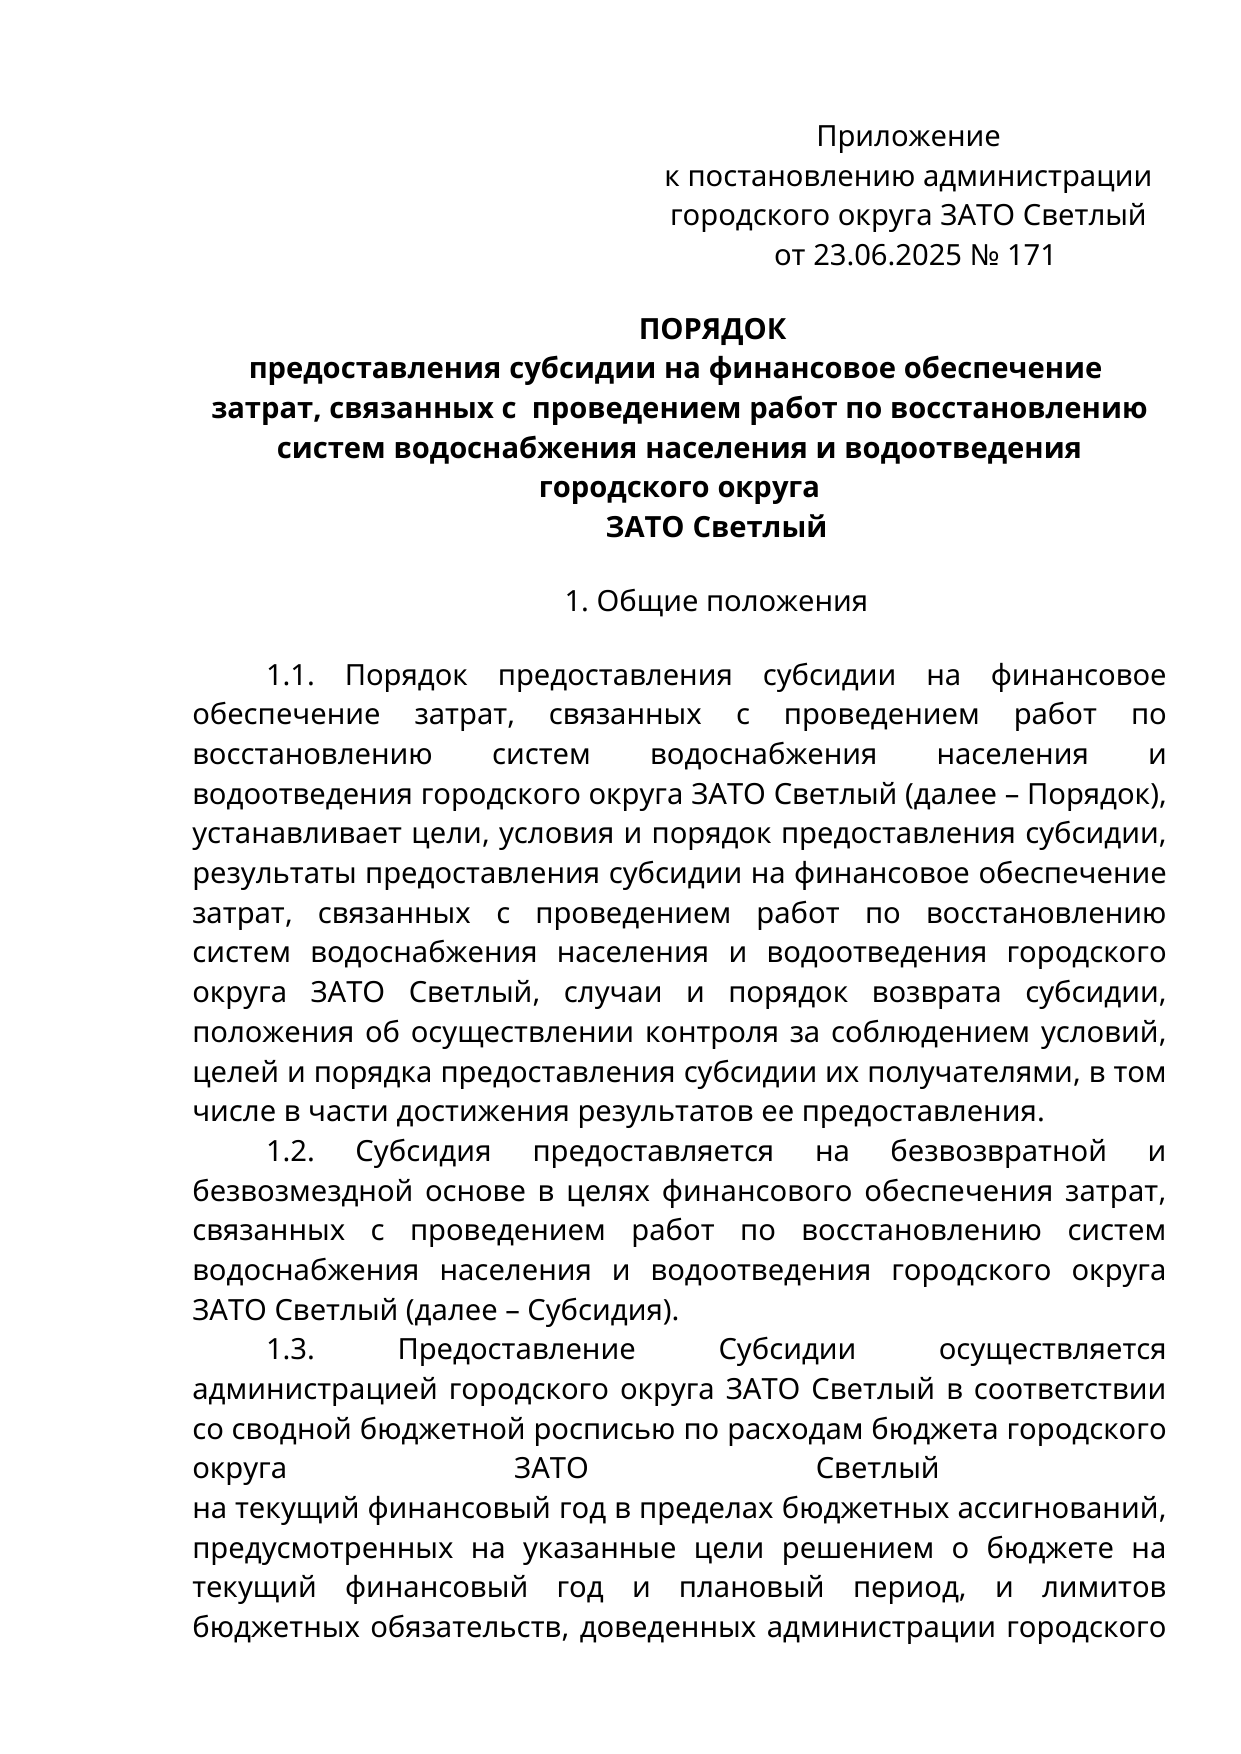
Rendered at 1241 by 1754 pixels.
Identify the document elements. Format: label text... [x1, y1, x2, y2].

text городского округа ЗАТО Светлый [650, 194, 1167, 234]
text 1.2. Субсидия предоставляется на безвозвратной и безвозмездной основе в целях финансового обеспечения затрат, связанных с проведением работ по восстановлению систем водоснабжения населения и водоотведения городского округа ЗАТО Светлый (далее – Субсидия). [192, 1130, 1167, 1329]
text ПОРЯДОК предоставления субсидии на финансовое обеспечение затрат, связанных с проведением работ по восстановлению систем водоснабжения населения и водоотведения городского округа [192, 308, 1167, 506]
text к постановлению администрации [650, 155, 1167, 194]
text от 23.06.2025 № 171 [664, 234, 1167, 274]
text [192, 1329, 1167, 1646]
text 1. Общие положения [192, 580, 1167, 620]
text ЗАТО Светлый [192, 506, 1167, 546]
text Приложение [650, 115, 1167, 155]
text 1.1. Порядок предоставления субсидии на финансовое обеспечение затрат, связанных с проведением работ по восстановлению систем водоснабжения населения и водоотведения городского округа ЗАТО Светлый (далее – Порядок), устанавливает цели, условия и порядок предоставления субсидии, результаты предоставления субсидии на финансовое обеспечение затрат, связанных с проведением работ по восстановлению систем водоснабжения населения и водоотведения городского округа ЗАТО Светлый, случаи и порядок возврата субсидии, положения об осуществлении контроля за соблюдением условий, целей и порядка предоставления субсидии их получателями, в том числе в части достижения результатов ее предоставления. [192, 654, 1167, 1130]
